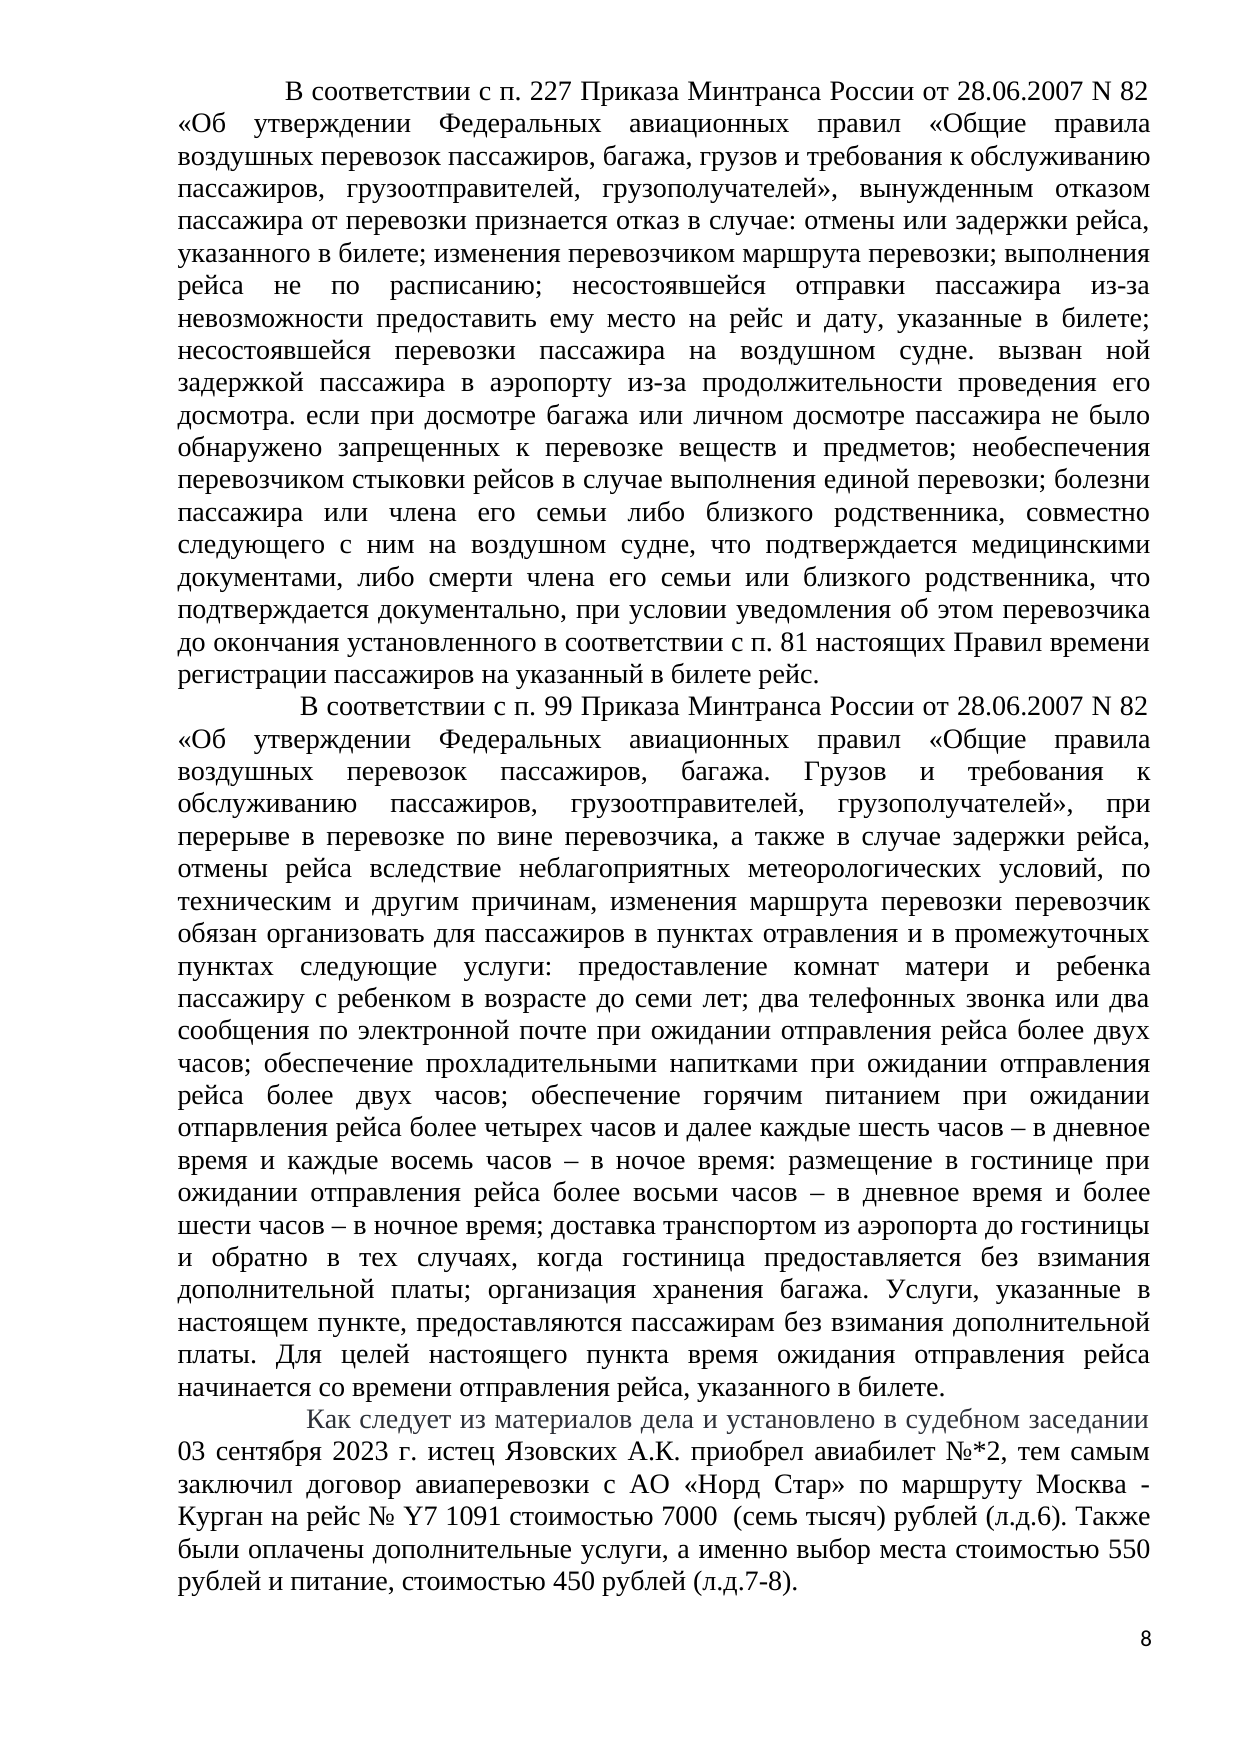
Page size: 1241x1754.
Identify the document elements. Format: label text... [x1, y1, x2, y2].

text В соответствии с п. 227 Приказа Минтранса России от 28.06.2007 N 82 «Об утверждении Федеральных авиационных правил «Общие правила воздушных перевозок пассажиров, багажа, грузов и требования к обслуживанию пассажиров, грузоотправителей, грузополучателей», вынужденным отказом пассажира от перевозки признается отказ в случае: отмены или задержки рейса, указанного в билете; изменения перевозчиком маршрута перевозки; выполнения рейса не по расписанию; несостоявшейся отправки пассажира из-за невозможности предоставить ему место на рейс и дату, указанные в билете; несостоявшейся перевозки пассажира на воздушном судне. вызван ной задержкой пассажира в аэропорту из-за продолжительности проведения его досмотра. если при досмотре багажа или личном досмотре пассажира не было обнаружено запрещенных к перевозке веществ и предметов; необеспечения перевозчиком стыковки рейсов в случае выполнения единой перевозки; болезни пассажира или члена его семьи либо близкого родственника, совместно следующего с ним на воздушном судне, что подтверждается медицинскими документами, либо смерти члена его семьи или близкого родственника, что подтверждается документально, при условии уведомления об этом перевозчика до окончания установленного в соответствии с п. 81 настоящих Правил времени регистрации пассажиров на указанный в билете рейс. [177, 74, 1152, 689]
text В соответствии с п. 99 Приказа Минтранса России от 28.06.2007 N 82 «Об утверждении Федеральных авиационных правил «Общие правила воздушных перевозок пассажиров, багажа. Грузов и требования к обслуживанию пассажиров, грузоотправителей, грузополучателей», при перерыве в перевозке по вине перевозчика, а также в случае задержки рейса, отмены рейса вследствие неблагоприятных метеорологических условий, по техническим и другим причинам, изменения маршрута перевозки перевозчик обязан организовать для пассажиров в пунктах отравления и в промежуточных пунктах следующие услуги: предоставление комнат матери и ребенка пассажиру с ребенком в возрасте до семи лет; два телефонных звонка или два сообщения по электронной почте при ожидании отправления рейса более двух часов; обеспечение прохладительными напитками при ожидании отправления рейса более двух часов; обеспечение горячим питанием при ожидании отпарвления рейса более четырех часов и далее каждые шесть часов – в дневное время и каждые восемь часов – в ночое время: размещение в гостинице при ожидании отправления рейса более восьми часов – в дневное время и более шести часов – в ночное время; доставка транспортом из аэропорта до гостиницы и обратно в тех случаях, когда гостиница предоставляется без взимания дополнительной платы; организация хранения багажа. Услуги, указанные в настоящем пункте, предоставляются пассажирам без взимания дополнительной платы. Для целей настоящего пункта время ожидания отправления рейса начинается со времени отправления рейса, указанного в билете. [177, 689, 1152, 1402]
text Как следует из материалов дела и установлено в судебном заседании 03 сентября 2023 г. истец Язовских А.К. приобрел авиабилет №*2, тем самым заключил договор авиаперевозки с АО «Норд Стар» по маршруту Москва - Курган на рейс № Y7 1091 стоимостью 7000 (семь тысяч) рублей (л.д.6). Также были оплачены дополнительные услуги, а именно выбор места стоимостью 550 рублей и питание, стоимостью 450 рублей (л.д.7-8). [177, 1402, 1152, 1596]
